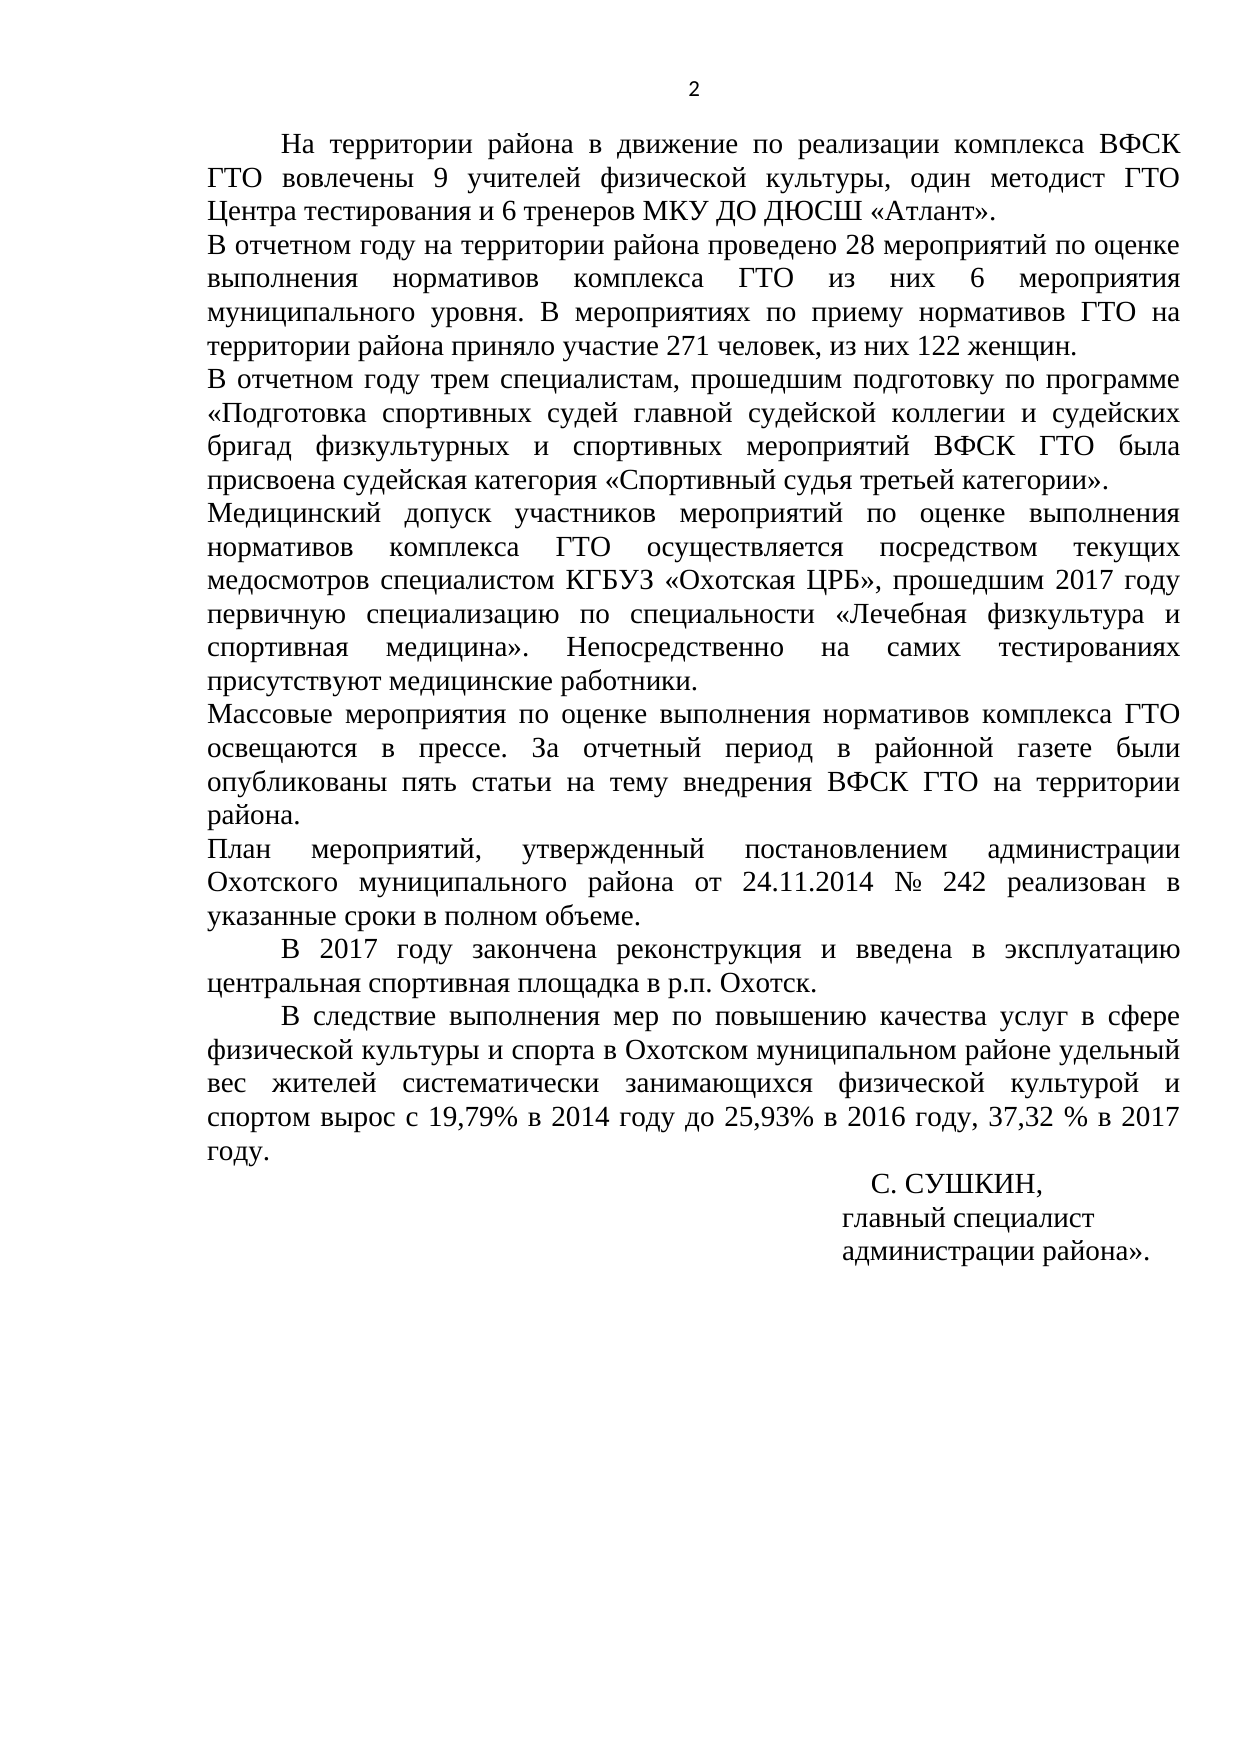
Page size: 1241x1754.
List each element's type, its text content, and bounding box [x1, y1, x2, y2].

text В следствие выполнения мер по повышению качества услуг в сфере физической культуры и спорта в Охотском муниципальном районе удельный вес жителей систематически занимающихся физической культурой и спортом вырос с 19,79% в 2014 году до 25,93% в 2016 году, 37,32 % в 2017 году. [207, 998, 1181, 1166]
text В отчетном году трем специалистам, прошедшим подготовку по программе «Подготовка спортивных судей главной судейской коллегии и судейских бригад физкультурных и спортивных мероприятий ВФСК ГТО была присвоена судейская категория «Спортивный судья третьей категории». [207, 361, 1181, 495]
text Медицинский допуск участников мероприятий по оценке выполнения нормативов комплекса ГТО осуществляется посредством текущих медосмотров специалистом КГБУЗ «Охотская ЦРБ», прошедшим 2017 году первичную специализацию по специальности «Лечебная физкультура и спортивная медицина». Непосредственно на самих тестированиях присутствуют медицинские работники. [207, 495, 1181, 697]
text На территории района в движение по реализации комплекса ВФСК ГТО вовлечены 9 учителей физической культуры, один методист ГТО Центра тестирования и 6 тренеров МКУ ДО ДЮСШ «Атлант». [207, 126, 1181, 227]
text План мероприятий, утвержденный постановлением администрации Охотского муниципального района от 24.11.2014 № 242 реализован в указанные сроки в полном объеме. [207, 831, 1181, 931]
text В 2017 году закончена реконструкция и введена в эксплуатацию центральная спортивная площадка в р.п. Охотск. [207, 931, 1181, 998]
text В отчетном году на территории района проведено 28 мероприятий по оценке выполнения нормативов комплекса ГТО из них 6 мероприятия муниципального уровня. В мероприятиях по приему нормативов ГТО на территории района приняло участие 271 человек, из них 122 женщин. [207, 227, 1181, 361]
text главный специалист администрации района». [842, 1200, 1181, 1267]
text Массовые мероприятия по оценке выполнения нормативов комплекса ГТО освещаются в прессе. За отчетный период в районной газете были опубликованы пять статьи на тему внедрения ВФСК ГТО на территории района. [207, 697, 1181, 831]
text С. СУШКИН, [842, 1166, 1181, 1200]
